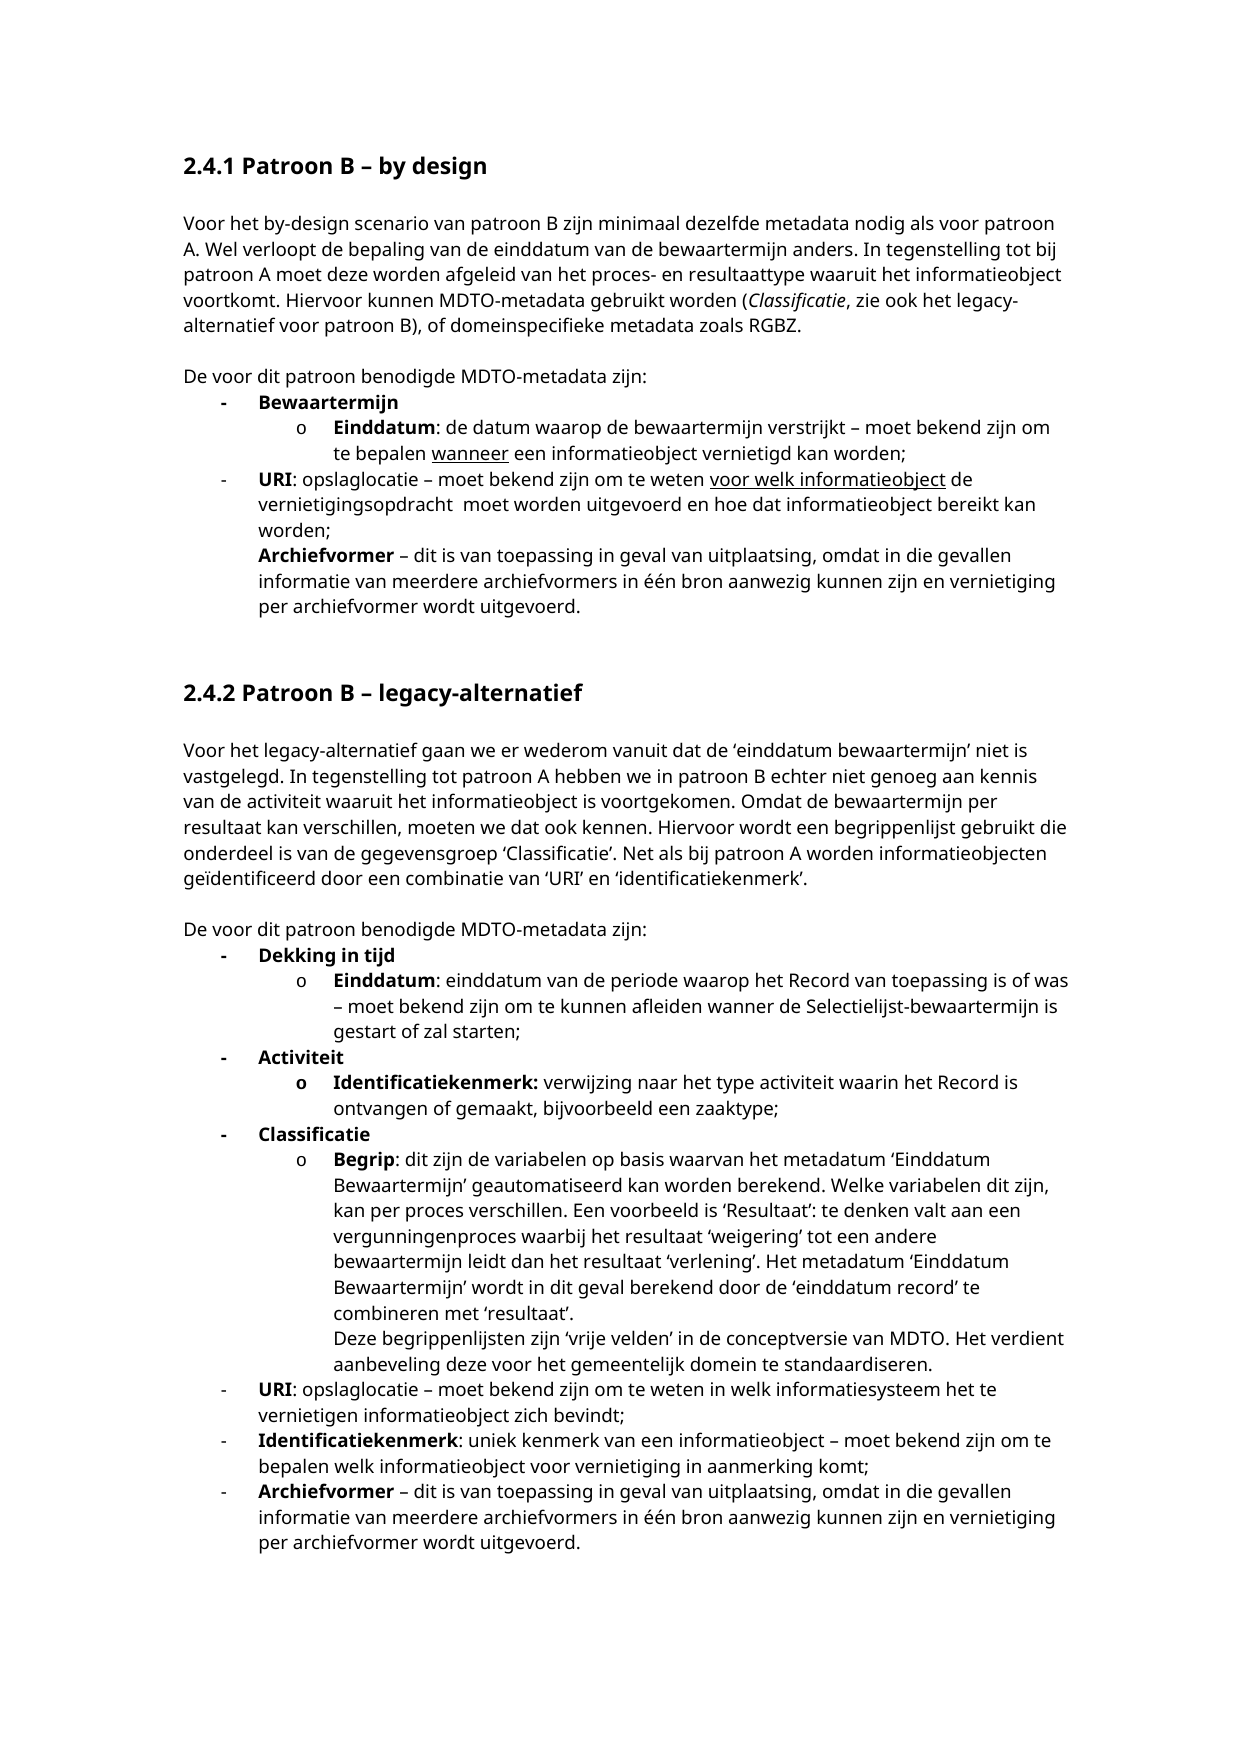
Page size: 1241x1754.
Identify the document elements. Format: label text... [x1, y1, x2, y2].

text De voor dit patroon benodigde MDTO-metadata zijn: [183, 363, 1069, 389]
text De voor dit patroon benodigde MDTO-metadata zijn: [183, 916, 1069, 942]
list Archiefvormer – dit is van toepassing in geval van uitplaatsing, omdat in die gevallen informatie van meerdere archiefvormers in één bron aanwezig kunnen zijn en vernietiging per archiefvormer wordt uitgevoerd. [258, 542, 1069, 619]
list Einddatum: einddatum van de periode waarop het Record van toepassing is of was – moet bekend zijn om te kunnen afleiden wanner de Selectielijst-bewaartermijn is gestart of zal starten; [296, 967, 1069, 1044]
list Classificatie [221, 1121, 1069, 1146]
text Voor het legacy-alternatief gaan we er wederom vanuit dat de ‘einddatum bewaartermijn’ niet is vastgelegd. In tegenstelling tot patroon A hebben we in patroon B echter niet genoeg aan kennis van de activiteit waaruit het informatieobject is voortgekomen. Omdat de bewaartermijn per resultaat kan verschillen, moeten we dat ook kennen. Hiervoor wordt een begrippenlijst gebruikt die onderdeel is van de gegevensgroep ‘Classificatie’. Net als bij patroon A worden informatieobjecten geïdentificeerd door een combinatie van ‘URI’ en ‘identificatiekenmerk’. [183, 738, 1069, 891]
list Begrip: dit zijn de variabelen op basis waarvan het metadatum ‘Einddatum Bewaartermijn’ geautomatiseerd kan worden berekend. Welke variabelen dit zijn, kan per proces verschillen. Een voorbeeld is ‘Resultaat’: te denken valt aan een vergunningenproces waarbij het resultaat ‘weigering’ tot een andere bewaartermijn leidt dan het resultaat ‘verlening’. Het metadatum ‘Einddatum Bewaartermijn’ wordt in dit geval berekend door de ‘einddatum record’ te combineren met ‘resultaat’. Deze begrippenlijsten zijn ‘vrije velden’ in de conceptversie van MDTO. Het verdient aanbeveling deze voor het gemeentelijk domein te standaardiseren. [296, 1146, 1069, 1376]
list Einddatum: de datum waarop de bewaartermijn verstrijkt – moet bekend zijn om te bepalen wanneer een informatieobject vernietigd kan worden; [296, 414, 1069, 466]
list Activiteit [221, 1044, 1069, 1070]
list URI: opslaglocatie – moet bekend zijn om te weten in welk informatiesysteem het te vernietigen informatieobject zich bevindt; [221, 1376, 1069, 1427]
subtitle Patroon B – by design [183, 150, 1069, 181]
list Archiefvormer – dit is van toepassing in geval van uitplaatsing, omdat in die gevallen informatie van meerdere archiefvormers in één bron aanwezig kunnen zijn en vernietiging per archiefvormer wordt uitgevoerd. [221, 1478, 1069, 1555]
subtitle Patroon B – legacy-alternatief [183, 677, 1069, 708]
text Voor het by-design scenario van patroon B zijn minimaal dezelfde metadata nodig als voor patroon A. Wel verloopt de bepaling van de einddatum van de bewaartermijn anders. In tegenstelling tot bij patroon A moet deze worden afgeleid van het proces- en resultaattype waaruit het informatieobject voortkomt. Hiervoor kunnen MDTO-metadata gebruikt worden (Classificatie, zie ook het legacy-alternatief voor patroon B), of domeinspecifieke metadata zoals RGBZ. [183, 210, 1069, 338]
list URI: opslaglocatie – moet bekend zijn om te weten voor welk informatieobject de vernietigingsopdracht moet worden uitgevoerd en hoe dat informatieobject bereikt kan worden; [221, 466, 1069, 542]
list Identificatiekenmerk: uniek kenmerk van een informatieobject – moet bekend zijn om te bepalen welk informatieobject voor vernietiging in aanmerking komt; [221, 1427, 1069, 1478]
list Identificatiekenmerk: verwijzing naar het type activiteit waarin het Record is ontvangen of gemaakt, bijvoorbeeld een zaaktype; [296, 1070, 1069, 1121]
list Bewaartermijn [221, 389, 1069, 414]
list Dekking in tijd [221, 942, 1069, 967]
